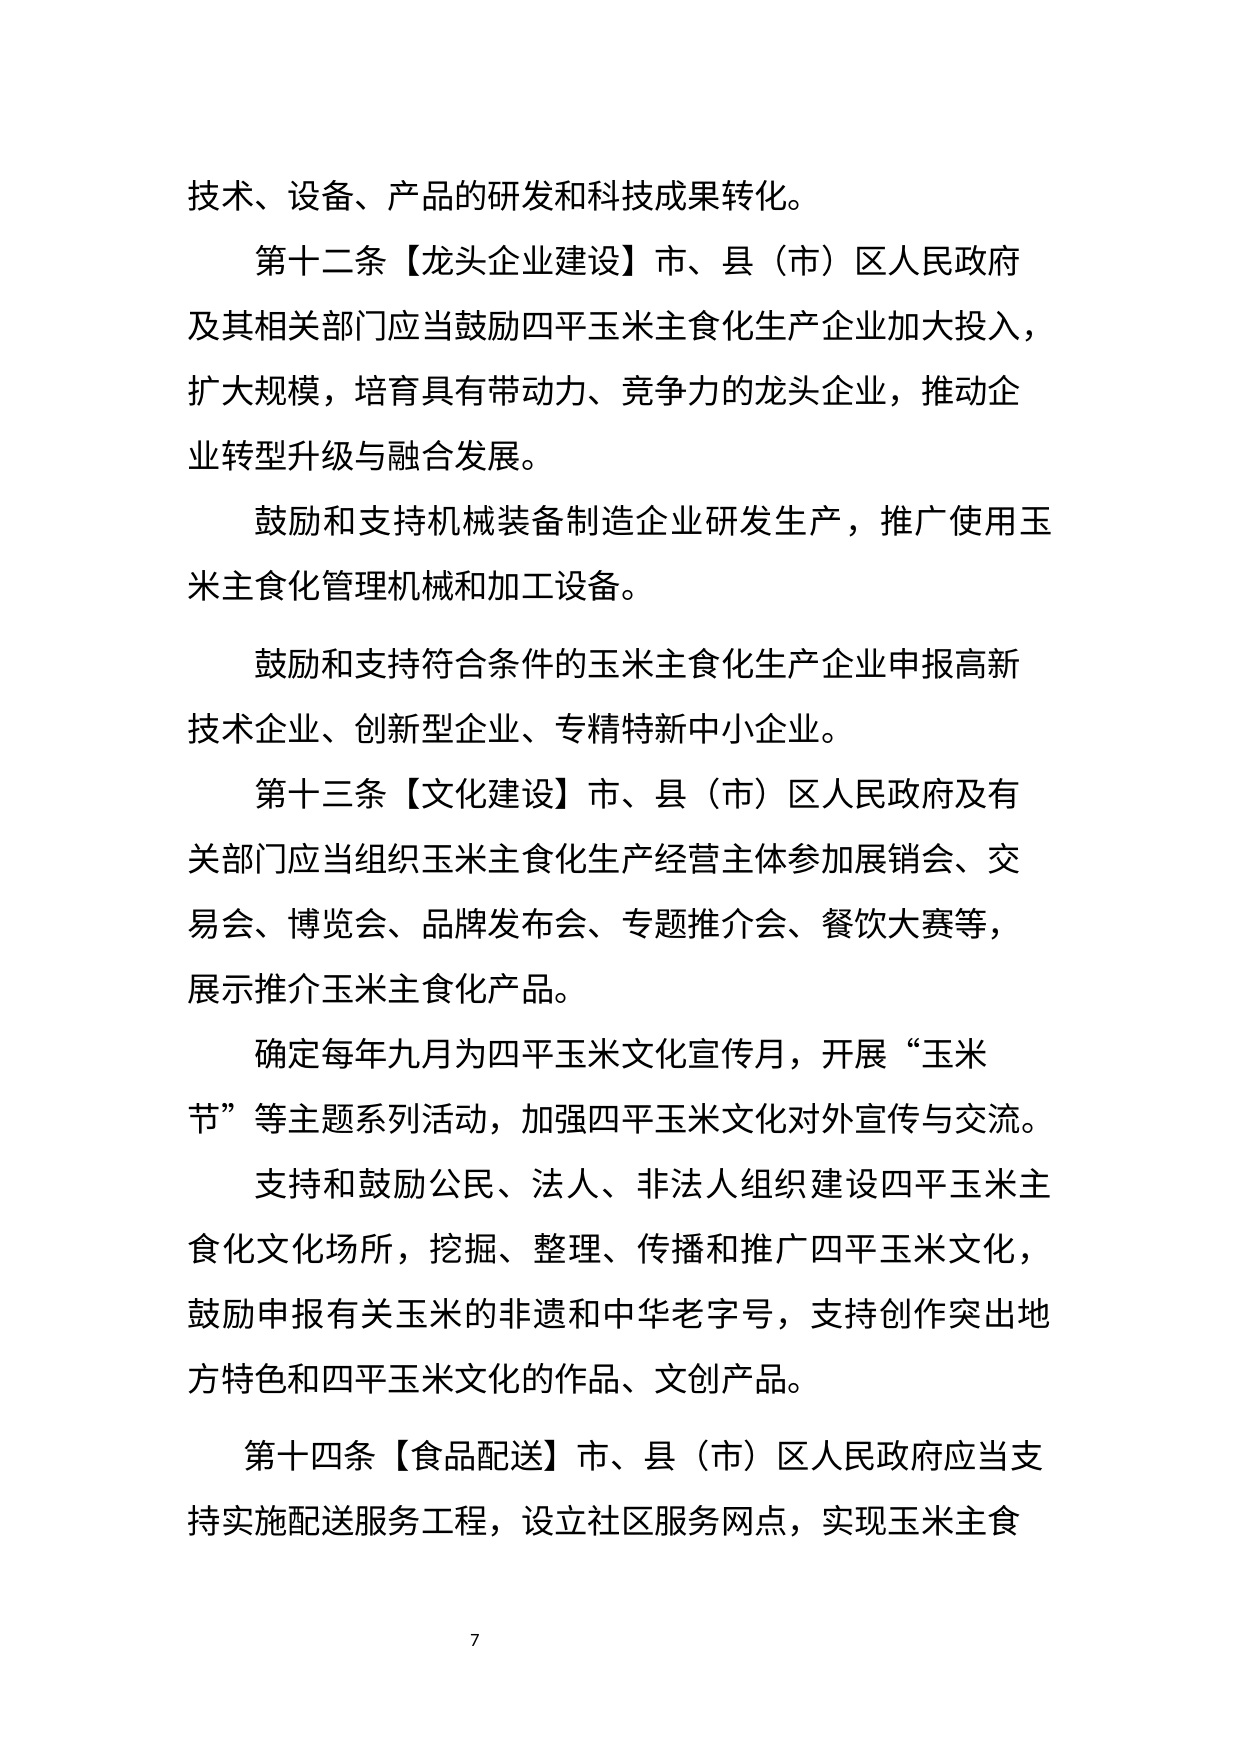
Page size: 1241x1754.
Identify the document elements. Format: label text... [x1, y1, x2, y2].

list 确定每年九月为四平玉米文化宣传月，开展“玉米节”等主题系列活动，加强四平玉米文化对外宣传与交流。 [187, 1019, 1053, 1149]
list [187, 162, 1053, 227]
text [187, 1422, 1053, 1552]
text 鼓励和支持机械装备制造企业研发生产，推广使用玉米主食化管理机械和加工设备。 [187, 487, 1053, 617]
list 第十三条【文化建设】市、县（市）区人民政府及有关部门应当组织玉米主食化生产经营主体参加展销会、交易会、博览会、品牌发布会、专题推介会、餐饮大赛等，展示推介玉米主食化产品。 [187, 759, 1053, 1019]
list 鼓励和支持符合条件的玉米主食化生产企业申报高新技术企业、创新型企业、专精特新中小企业。 [187, 629, 1053, 759]
text 支持和鼓励公民、法人、非法人组织建设四平玉米主食化文化场所，挖掘、整理、传播和推广四平玉米文化，鼓励申报有关玉米的非遗和中华老字号，支持创作突出地方特色和四平玉米文化的作品、文创产品。 [187, 1149, 1053, 1409]
list 第十二条【龙头企业建设】市、县（市）区人民政府及其相关部门应当鼓励四平玉米主食化生产企业加大投入，扩大规模，培育具有带动力、竞争力的龙头企业，推动企业转型升级与融合发展。 [187, 227, 1053, 487]
